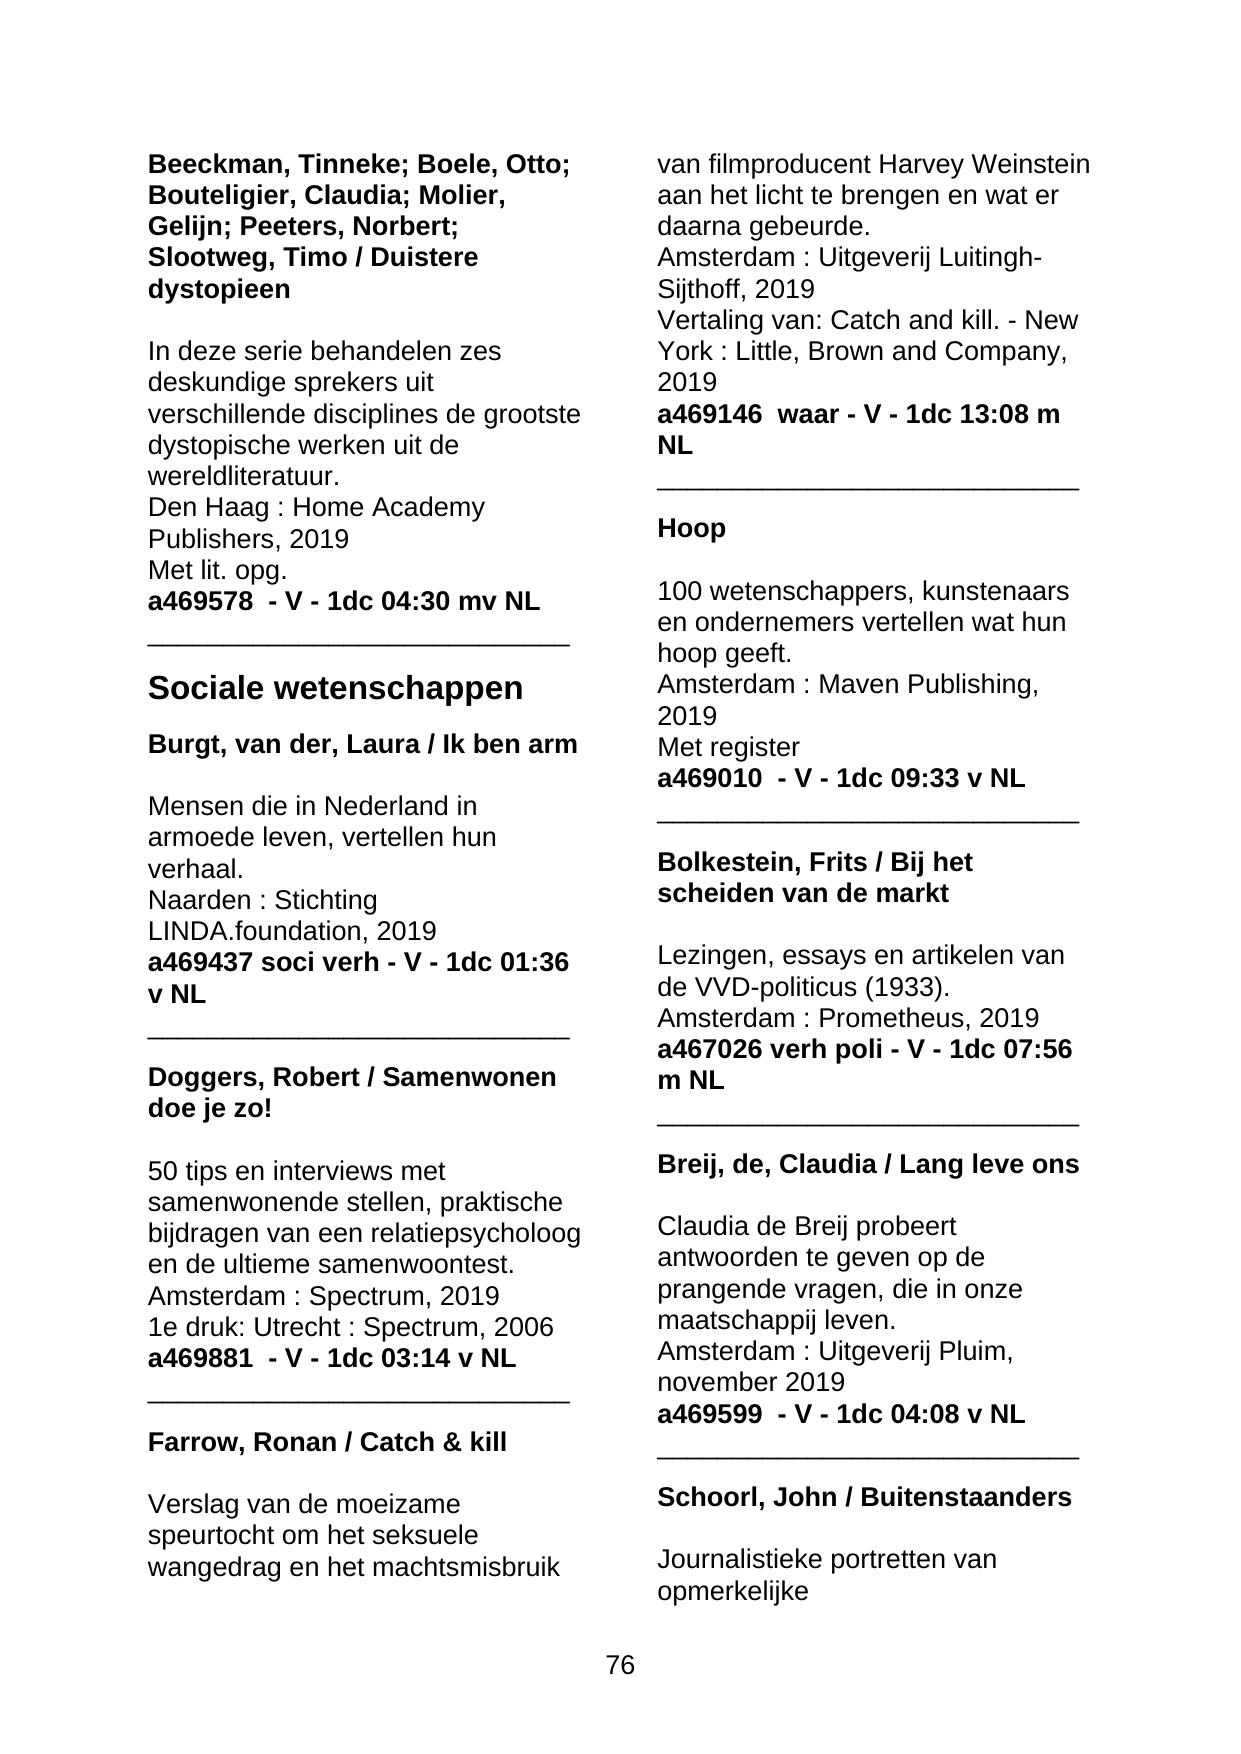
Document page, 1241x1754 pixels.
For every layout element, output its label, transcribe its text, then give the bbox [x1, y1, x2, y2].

subtitle Farrow, Ronan / Catch & kill [148, 1426, 583, 1457]
text Mensen die in Nederland in armoede leven, vertellen hun verhaal. Naarden : Stichting LINDA.foundation, 2019 a469437 soci verh - V - 1dc 01:36 v NL ____________________________ [148, 759, 583, 1040]
subtitle Breij, de, Claudia / Lang leve ons [657, 1148, 1093, 1179]
subtitle Schoorl, John / Buitenstaanders [657, 1481, 1093, 1512]
subtitle Bolkestein, Frits / Bij het scheiden van de markt [657, 846, 1093, 908]
text Verslag van de moeizame speurtocht om het seksuele wangedrag en het machtsmisbruik van filmproducent Harvey Weinstein aan het licht te brengen en wat er daarna gebeurde. Amsterdam : Uitgeverij Luitingh-Sijthoff, 2019 Vertaling van: Catch and kill. - New York : Little, Brown and Company, 2019 a469146 waar - V - 1dc 13:08 m NL ____________________________ [148, 1457, 583, 1582]
text Lezingen, essays en artikelen van de VVD-politicus (1933). Amsterdam : Prometheus, 2019 a467026 verh poli - V - 1dc 07:56 m NL ____________________________ [657, 908, 1093, 1127]
subtitle Burgt, van der, Laura / Ik ben arm [148, 728, 583, 759]
subtitle Beeckman, Tinneke; Boele, Otto; Bouteligier, Claudia; Molier, Gelijn; Peeters, Norbert; Slootweg, Timo / Duistere dystopieen [148, 148, 583, 304]
text 100 wetenschappers, kunstenaars en ondernemers vertellen wat hun hoop geeft. Amsterdam : Maven Publishing, 2019 Met register a469010 - V - 1dc 09:33 v NL ____________________________ [657, 543, 1093, 825]
text Verslag van de moeizame speurtocht om het seksuele wangedrag en het machtsmisbruik van filmproducent Harvey Weinstein aan het licht te brengen en wat er daarna gebeurde. Amsterdam : Uitgeverij Luitingh-Sijthoff, 2019 Vertaling van: Catch and kill. - New York : Little, Brown and Company, 2019 a469146 waar - V - 1dc 13:08 m NL ____________________________ [657, 148, 1093, 491]
subtitle Doggers, Robert / Samenwonen doe je zo! [148, 1061, 583, 1123]
text In deze serie behandelen zes deskundige sprekers uit verschillende disciplines de grootste dystopische werken uit de wereldliteratuur. Den Haag : Home Academy Publishers, 2019 Met lit. opg. a469578 - V - 1dc 04:30 mv NL ____________________________ [148, 304, 583, 648]
subtitle Sociale wetenschappen [148, 668, 583, 707]
text Claudia de Breij probeert antwoorden te geven op de prangende vragen, die in onze maatschappij leven. Amsterdam : Uitgeverij Pluim, november 2019 a469599 - V - 1dc 04:08 v NL ____________________________ [657, 1179, 1093, 1460]
text 50 tips en interviews met samenwonende stellen, praktische bijdragen van een relatiepsycholoog en de ultieme samenwoontest. Amsterdam : Spectrum, 2019 1e druk: Utrecht : Spectrum, 2006 a469881 - V - 1dc 03:14 v NL ____________________________ [148, 1123, 583, 1405]
subtitle Hoop [657, 512, 1093, 543]
